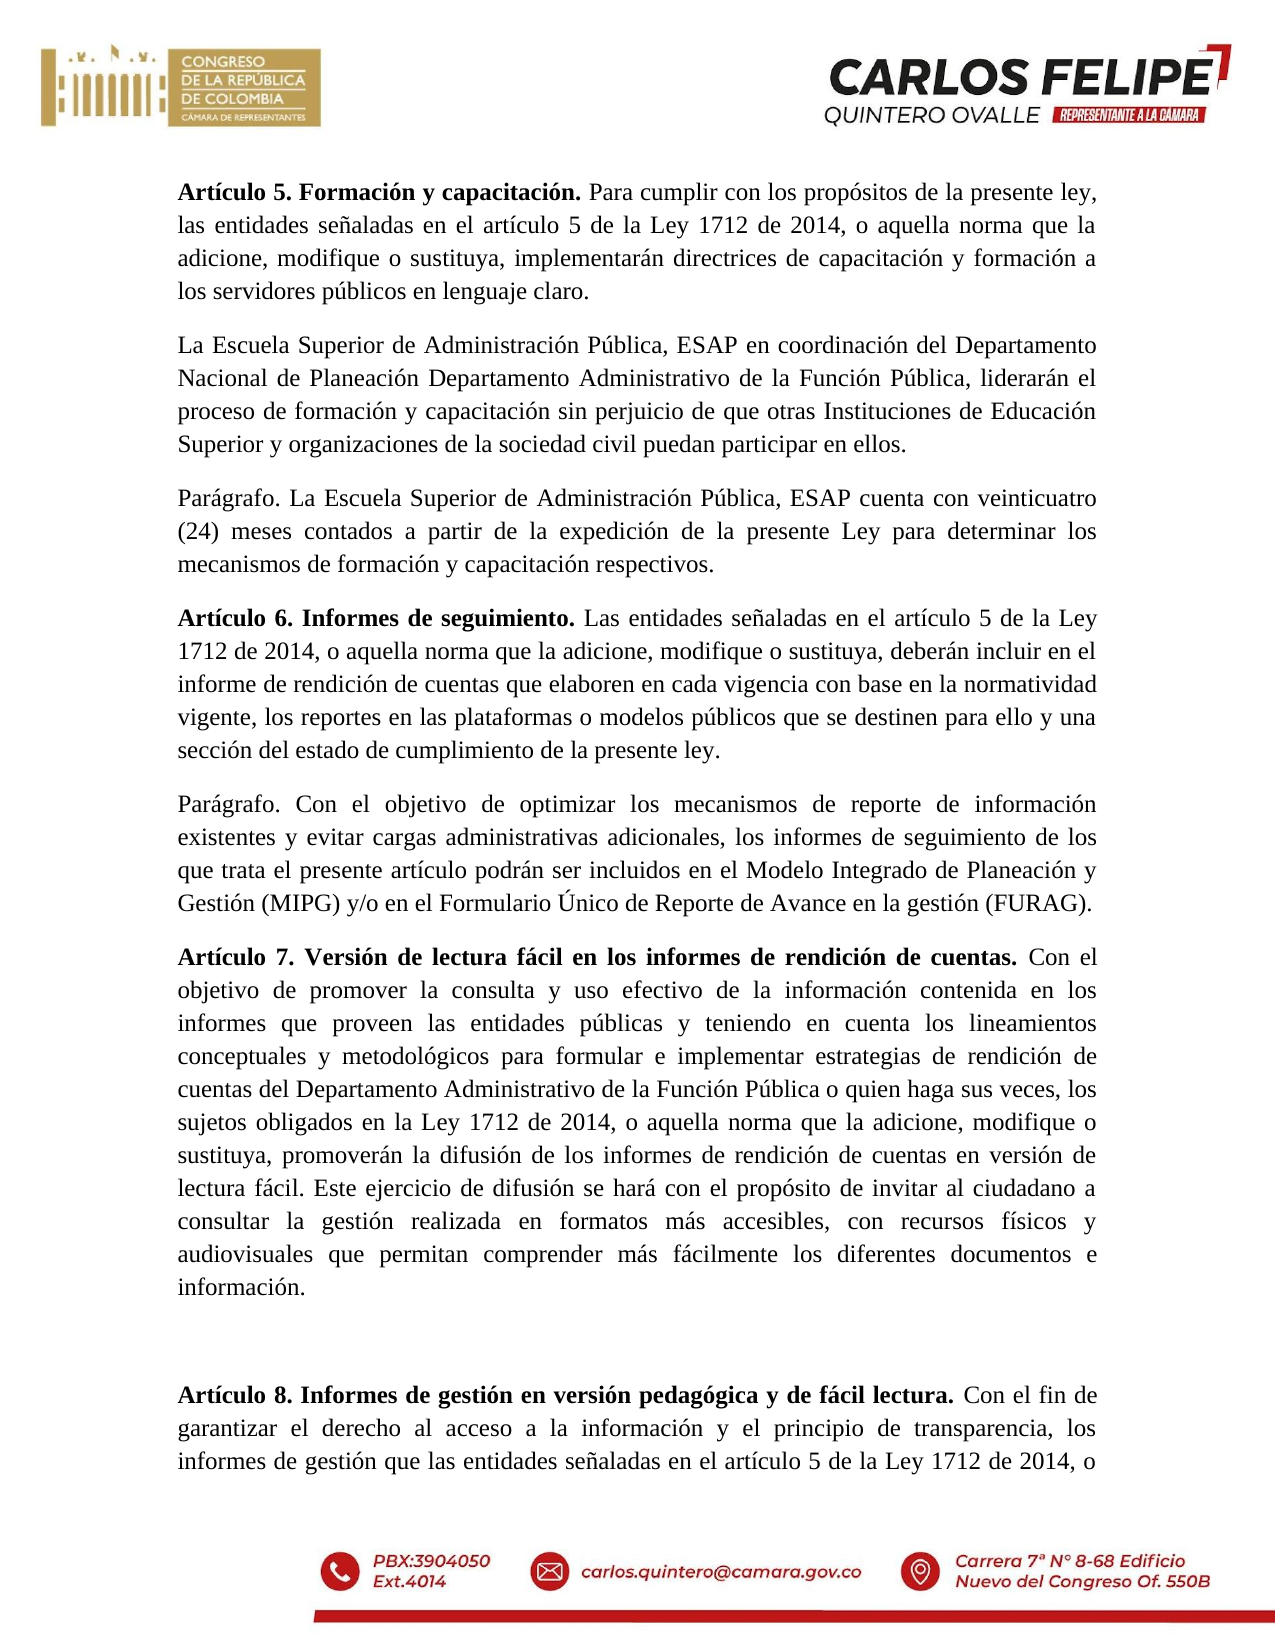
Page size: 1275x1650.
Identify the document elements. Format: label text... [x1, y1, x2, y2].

text Parágrafo. La Escuela Superior de Administración Pública, ESAP cuenta con veinticuatro (24) meses contados a partir de la expedición de la presente Ley para determinar los mecanismos de formación y capacitación respectivos. [177, 483, 1098, 578]
text Parágrafo. Con el objetivo de optimizar los mecanismos de reporte de información existentes y evitar cargas administrativas adicionales, los informes de seguimiento de los que trata el presente artículo podrán ser incluidos en el Modelo Integrado de Planeación y Gestión (MIPG) y/o en el Formulario Único de Reporte de Avance en la gestión (FURAG). [177, 789, 1098, 917]
text La Escuela Superior de Administración Pública, ESAP en coordinación del Departamento Nacional de Planeación Departamento Administrativo de la Función Pública, liderarán el proceso de formación y capacitación sin perjuicio de que otras Instituciones de Educación Superior y organizaciones de la sociedad civil puedan participar en ellos. [177, 330, 1098, 458]
text Artículo 6. Informes de seguimiento. Las entidades señaladas en el artículo 5 de la Ley 1712 de 2014, o aquella norma que la adicione, modifique o sustituya, deberán incluir en el informe de rendición de cuentas que elaboren en cada vigencia con base en la normatividad vigente, los reportes en las plataformas o modelos públicos que se destinen para ello y una sección del estado de cumplimiento de la presente ley. [177, 603, 1098, 764]
picture [0, 0, 1275, 1650]
text Artículo 5. Formación y capacitación. Para cumplir con los propósitos de la presente ley, las entidades señaladas en el artículo 5 de la Ley 1712 de 2014, o aquella norma que la adicione, modifique o sustituya, implementarán directrices de capacitación y formación a los servidores públicos en lenguaje claro. [177, 177, 1098, 305]
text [177, 1380, 1098, 1474]
text Artículo 7. Versión de lectura fácil en los informes de rendición de cuentas. Con el objetivo de promover la consulta y uso efectivo de la información contenida en los informes que proveen las entidades públicas y teniendo en cuenta los lineamientos conceptuales y metodológicos para formular e implementar estrategias de rendición de cuentas del Departamento Administrativo de la Función Pública o quien haga sus veces, los sujetos obligados en la Ley 1712 de 2014, o aquella norma que la adicione, modifique o sustituya, promoverán la difusión de los informes de rendición de cuentas en versión de lectura fácil. Este ejercicio de difusión se hará con el propósito de invitar al ciudadano a consultar la gestión realizada en formatos más accesibles, con recursos físicos y audiovisuales que permitan comprender más fácilmente los diferentes documentos e información. [177, 942, 1098, 1301]
